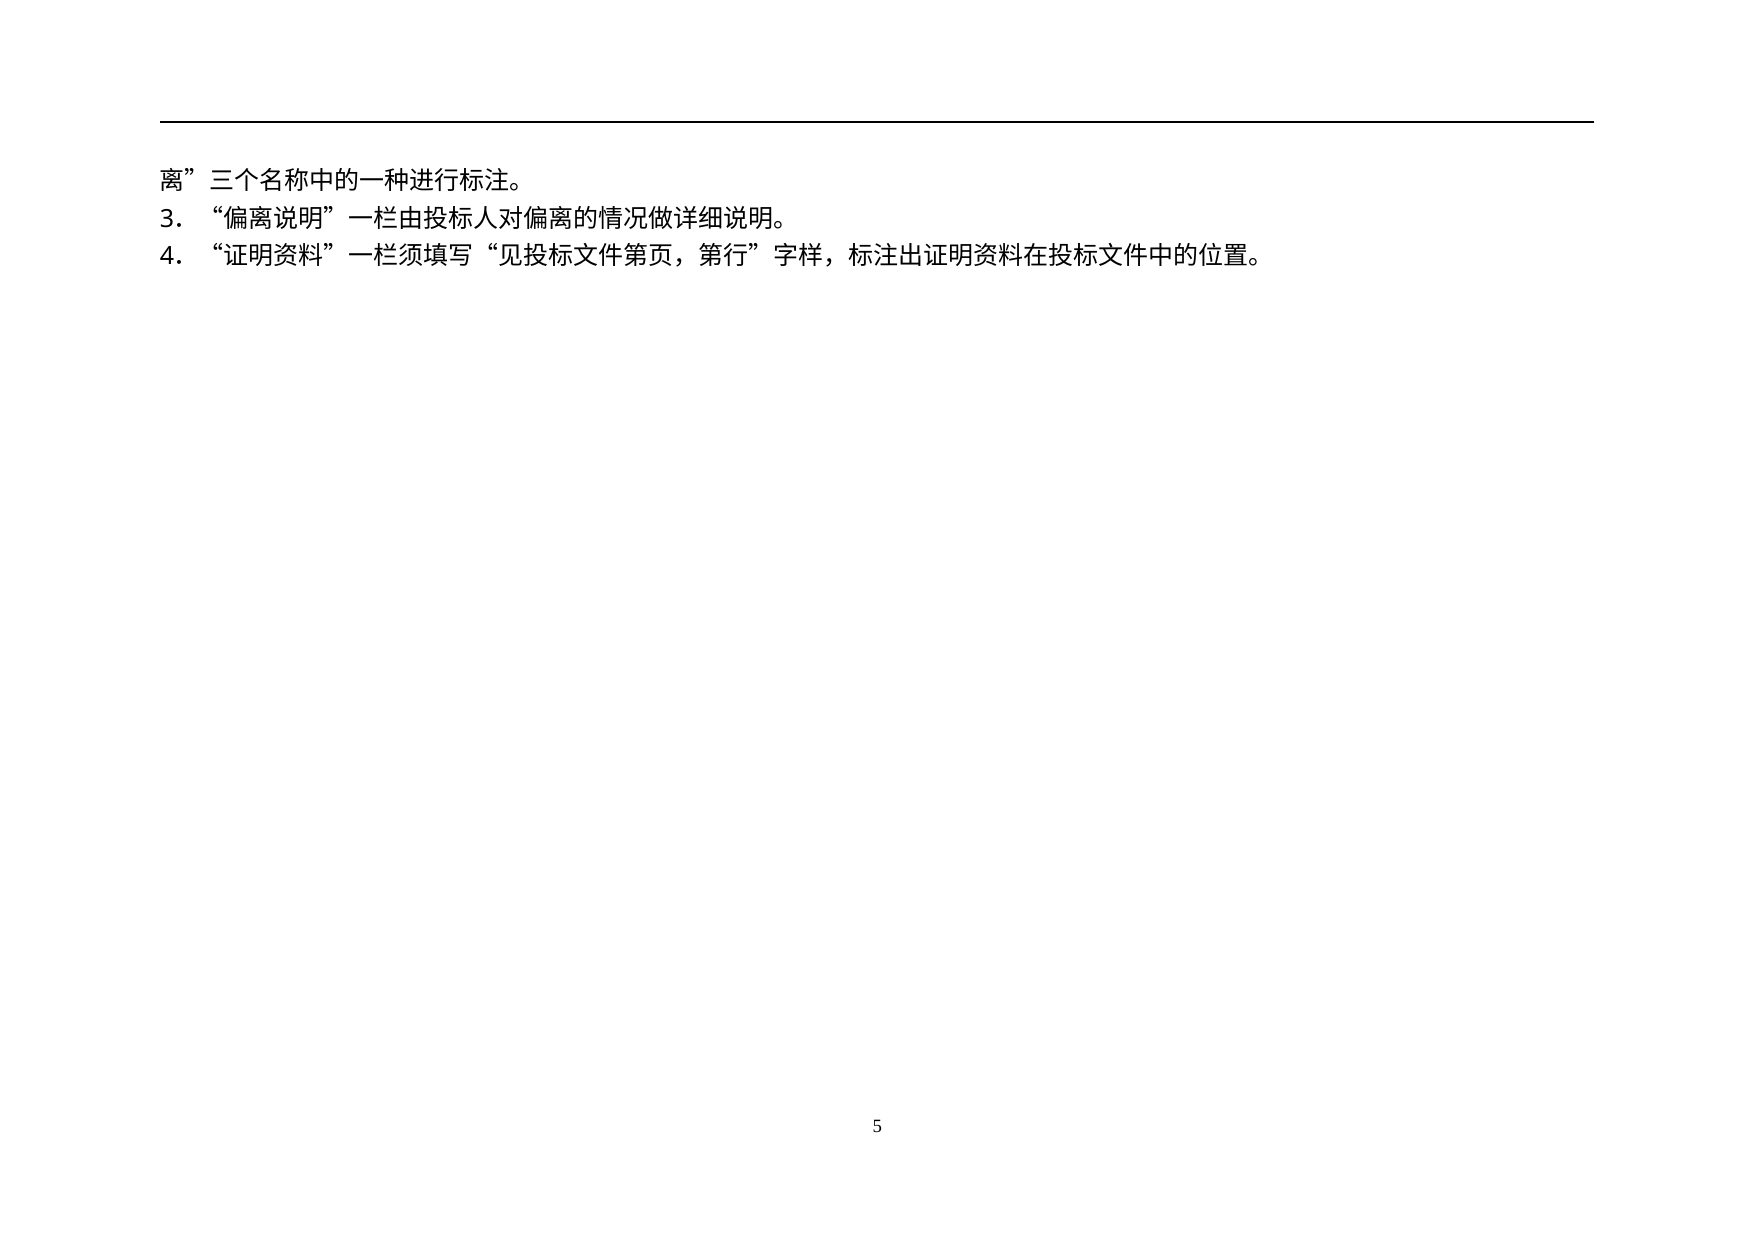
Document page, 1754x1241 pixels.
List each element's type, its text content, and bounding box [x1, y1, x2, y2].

text 4．“证明资料”一栏须填写“见投标文件第页，第行”字样，标注出证明资料在投标文件中的位置。 [159, 234, 1594, 272]
text 3．“偏离说明”一栏由投标人对偏离的情况做详细说明。 [159, 197, 1594, 234]
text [159, 159, 1594, 197]
